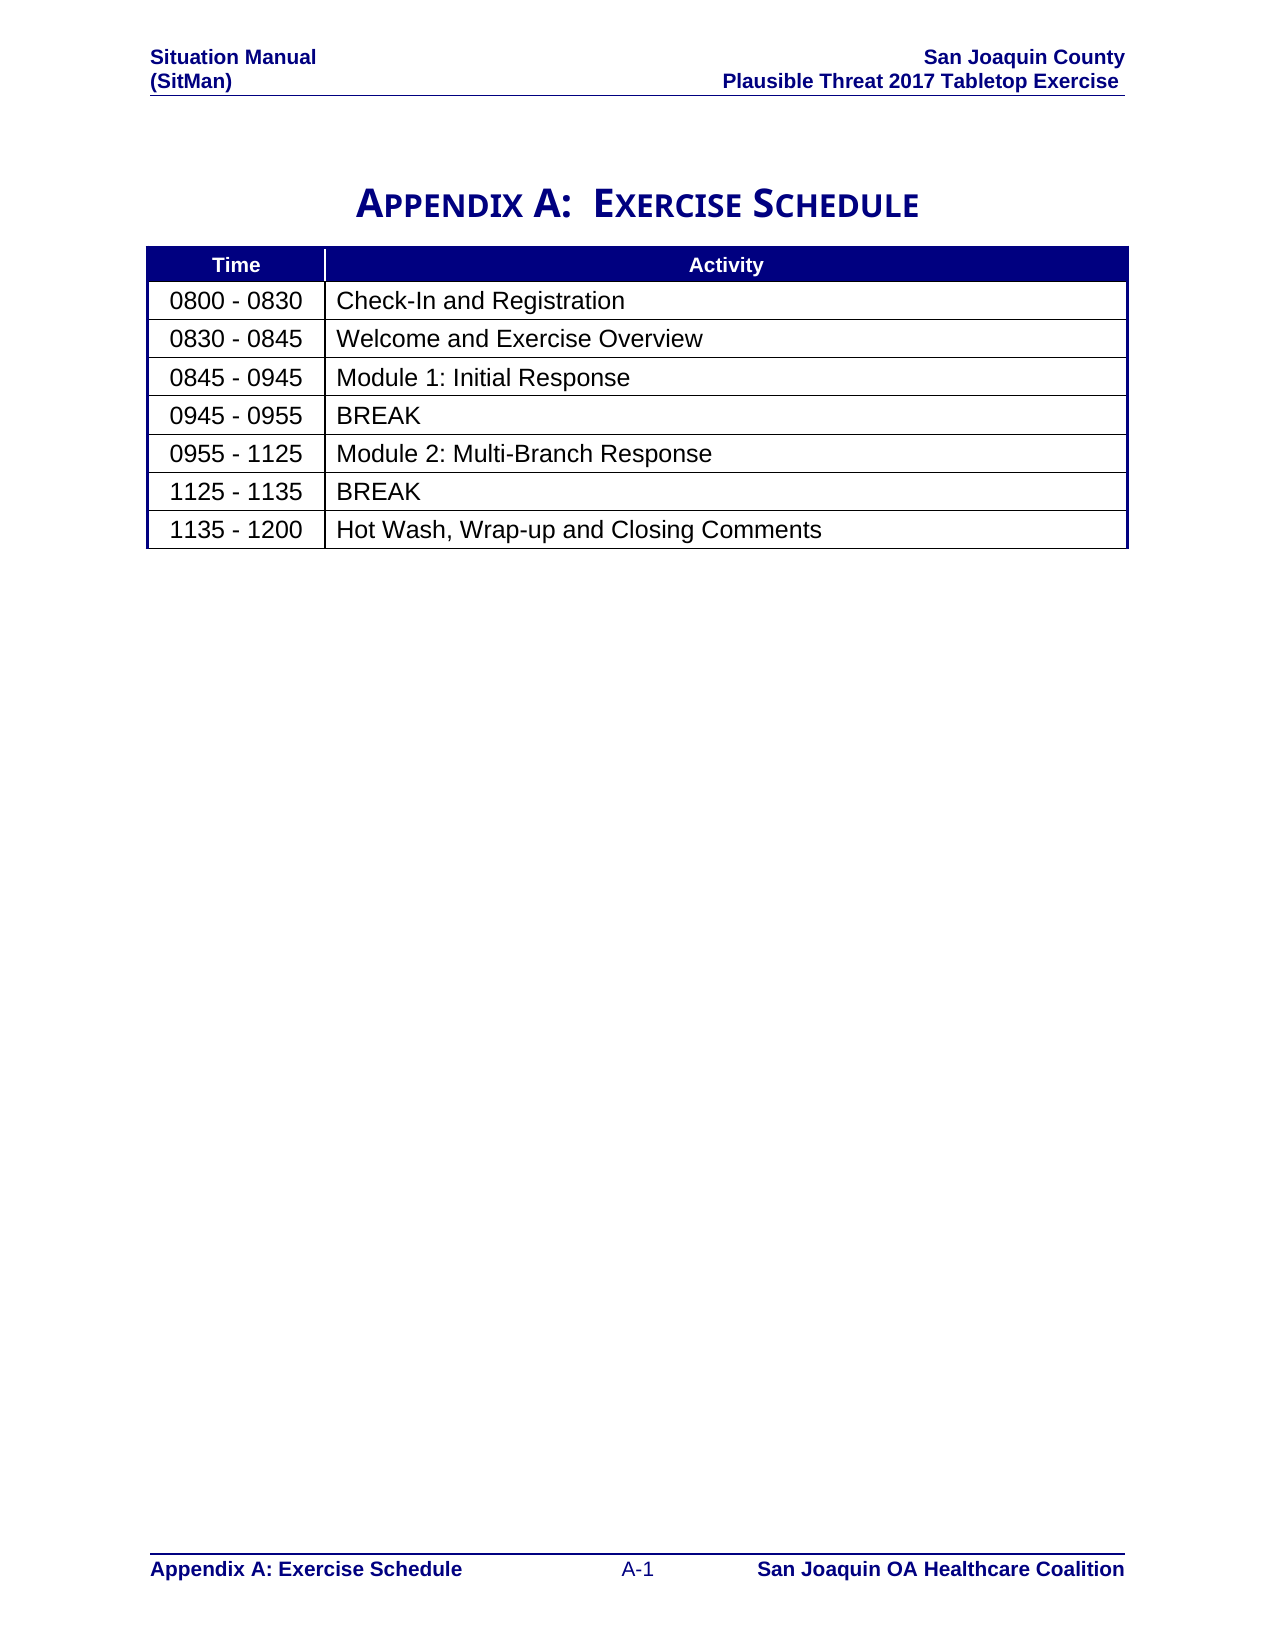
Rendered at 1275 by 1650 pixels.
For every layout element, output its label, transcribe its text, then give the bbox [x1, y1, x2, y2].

table_header Activity [326, 249, 1126, 281]
table_cell Welcome and Exercise Overview [326, 320, 1126, 357]
table_cell BREAK [326, 473, 1126, 510]
table_cell 0845 - 0945 [149, 358, 324, 395]
table_cell Check-In and Registration [326, 282, 1126, 319]
table_cell Module 1: Initial Response [326, 358, 1126, 395]
table_cell 1125 - 1135 [149, 473, 324, 510]
subtitle Appendix A: Exercise Schedule [150, 175, 1125, 229]
table_header Time [149, 249, 324, 281]
table_cell 1135 - 1200 [149, 511, 324, 548]
table_cell Module 2: Multi-Branch Response [326, 435, 1126, 472]
table_cell 0830 - 0845 [149, 320, 324, 357]
table_cell BREAK [326, 396, 1126, 433]
table_cell 0955 - 1125 [149, 435, 324, 472]
table_cell 0945 - 0955 [149, 396, 324, 433]
table_cell 0800 - 0830 [149, 282, 324, 319]
table_cell Hot Wash, Wrap-up and Closing Comments [326, 511, 1126, 548]
